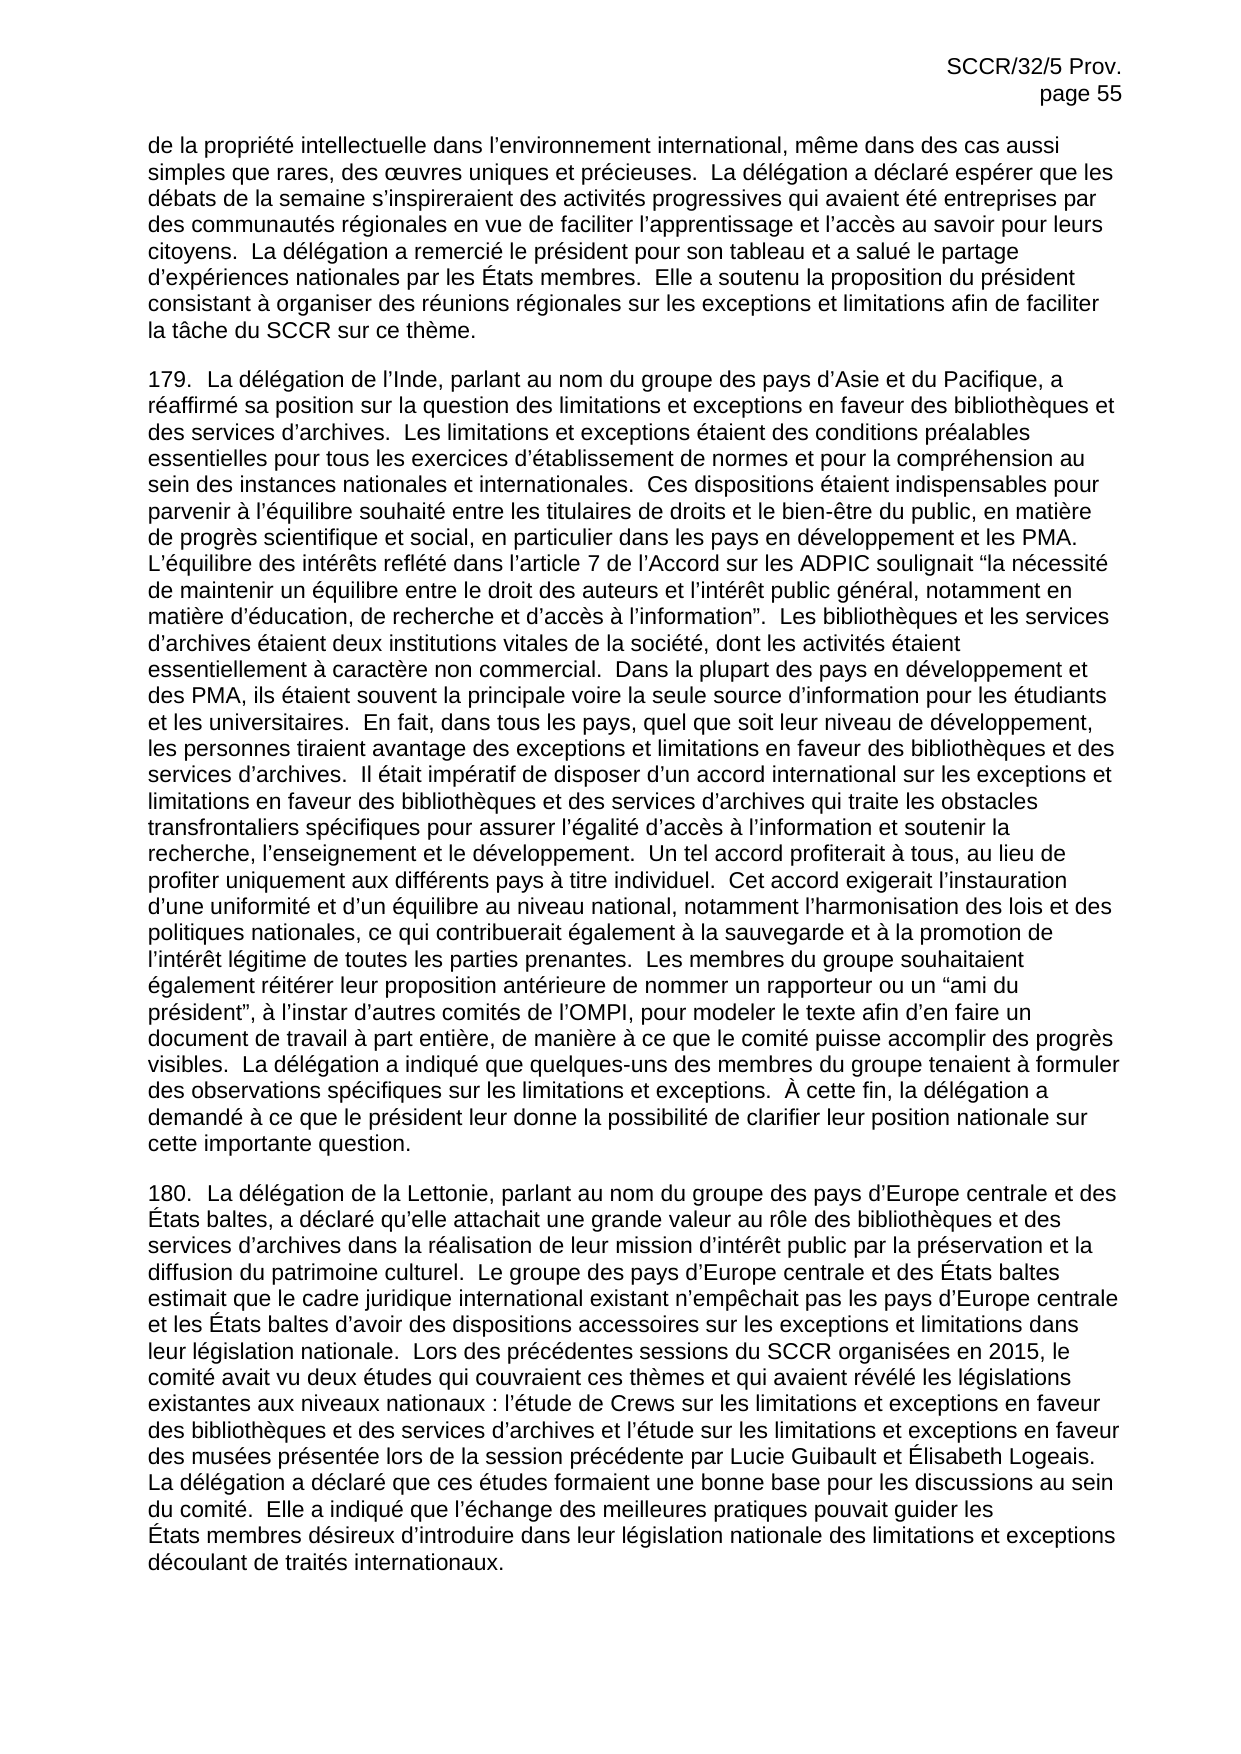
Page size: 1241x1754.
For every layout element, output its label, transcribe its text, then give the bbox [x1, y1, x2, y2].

text La délégation de la Lettonie, parlant au nom du groupe des pays d’Europe centrale et des États baltes, a déclaré qu’elle attachait une grande valeur au rôle des bibliothèques et des services d’archives dans la réalisation de leur mission d’intérêt public par la préservation et la diffusion du patrimoine culturel. Le groupe des pays d’Europe centrale et des États baltes estimait que le cadre juridique international existant n’empêchait pas les pays d’Europe centrale et les États baltes d’avoir des dispositions accessoires sur les exceptions et limitations dans leur législation nationale. Lors des précédentes sessions du SCCR organisées en 2015, le comité avait vu deux études qui couvraient ces thèmes et qui avaient révélé les législations existantes aux niveaux nationaux : l’étude de Crews sur les limitations et exceptions en faveur des bibliothèques et des services d’archives et l’étude sur les limitations et exceptions en faveur des musées présentée lors de la session précédente par Lucie Guibault et Élisabeth Logeais. La délégation a déclaré que ces études formaient une bonne base pour les discussions au sein du comité. Elle a indiqué que l’échange des meilleures pratiques pouvait guider les États membres désireux d’introduire dans leur législation nationale des limitations et exceptions découlant de traités internationaux. [148, 1179, 1122, 1575]
text La délégation de l’Inde, parlant au nom du groupe des pays d’Asie et du Pacifique, a réaffirmé sa position sur la question des limitations et exceptions en faveur des bibliothèques et des services d’archives. Les limitations et exceptions étaient des conditions préalables essentielles pour tous les exercices d’établissement de normes et pour la compréhension au sein des instances nationales et internationales. Ces dispositions étaient indispensables pour parvenir à l’équilibre souhaité entre les titulaires de droits et le bien-être du public, en matière de progrès scientifique et social, en particulier dans les pays en développement et les PMA. L’équilibre des intérêts reflété dans l’article 7 de l’Accord sur les ADPIC soulignait “la nécessité de maintenir un équilibre entre le droit des auteurs et l’intérêt public général, notamment en matière d’éducation, de recherche et d’accès à l’information”. Les bibliothèques et les services d’archives étaient deux institutions vitales de la société, dont les activités étaient essentiellement à caractère non commercial. Dans la plupart des pays en développement et des PMA, ils étaient souvent la principale voire la seule source d’information pour les étudiants et les universitaires. En fait, dans tous les pays, quel que soit leur niveau de développement, les personnes tiraient avantage des exceptions et limitations en faveur des bibliothèques et des services d’archives. Il était impératif de disposer d’un accord international sur les exceptions et limitations en faveur des bibliothèques et des services d’archives qui traite les obstacles transfrontaliers spécifiques pour assurer l’égalité d’accès à l’information et soutenir la recherche, l’enseignement et le développement. Un tel accord profiterait à tous, au lieu de profiter uniquement aux différents pays à titre individuel. Cet accord exigerait l’instauration d’une uniformité et d’un équilibre au niveau national, notamment l’harmonisation des lois et des politiques nationales, ce qui contribuerait également à la sauvegarde et à la promotion de l’intérêt légitime de toutes les parties prenantes. Les membres du groupe souhaitaient également réitérer leur proposition antérieure de nommer un rapporteur ou un “ami du président”, à l’instar d’autres comités de l’OMPI, pour modeler le texte afin d’en faire un document de travail à part entière, de manière à ce que le comité puisse accomplir des progrès visibles. La délégation a indiqué que quelques-uns des membres du groupe tenaient à formuler des observations spécifiques sur les limitations et exceptions. À cette fin, la délégation a demandé à ce que le président leur donne la possibilité de clarifier leur position nationale sur cette importante question. [148, 366, 1122, 1157]
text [148, 132, 1122, 343]
